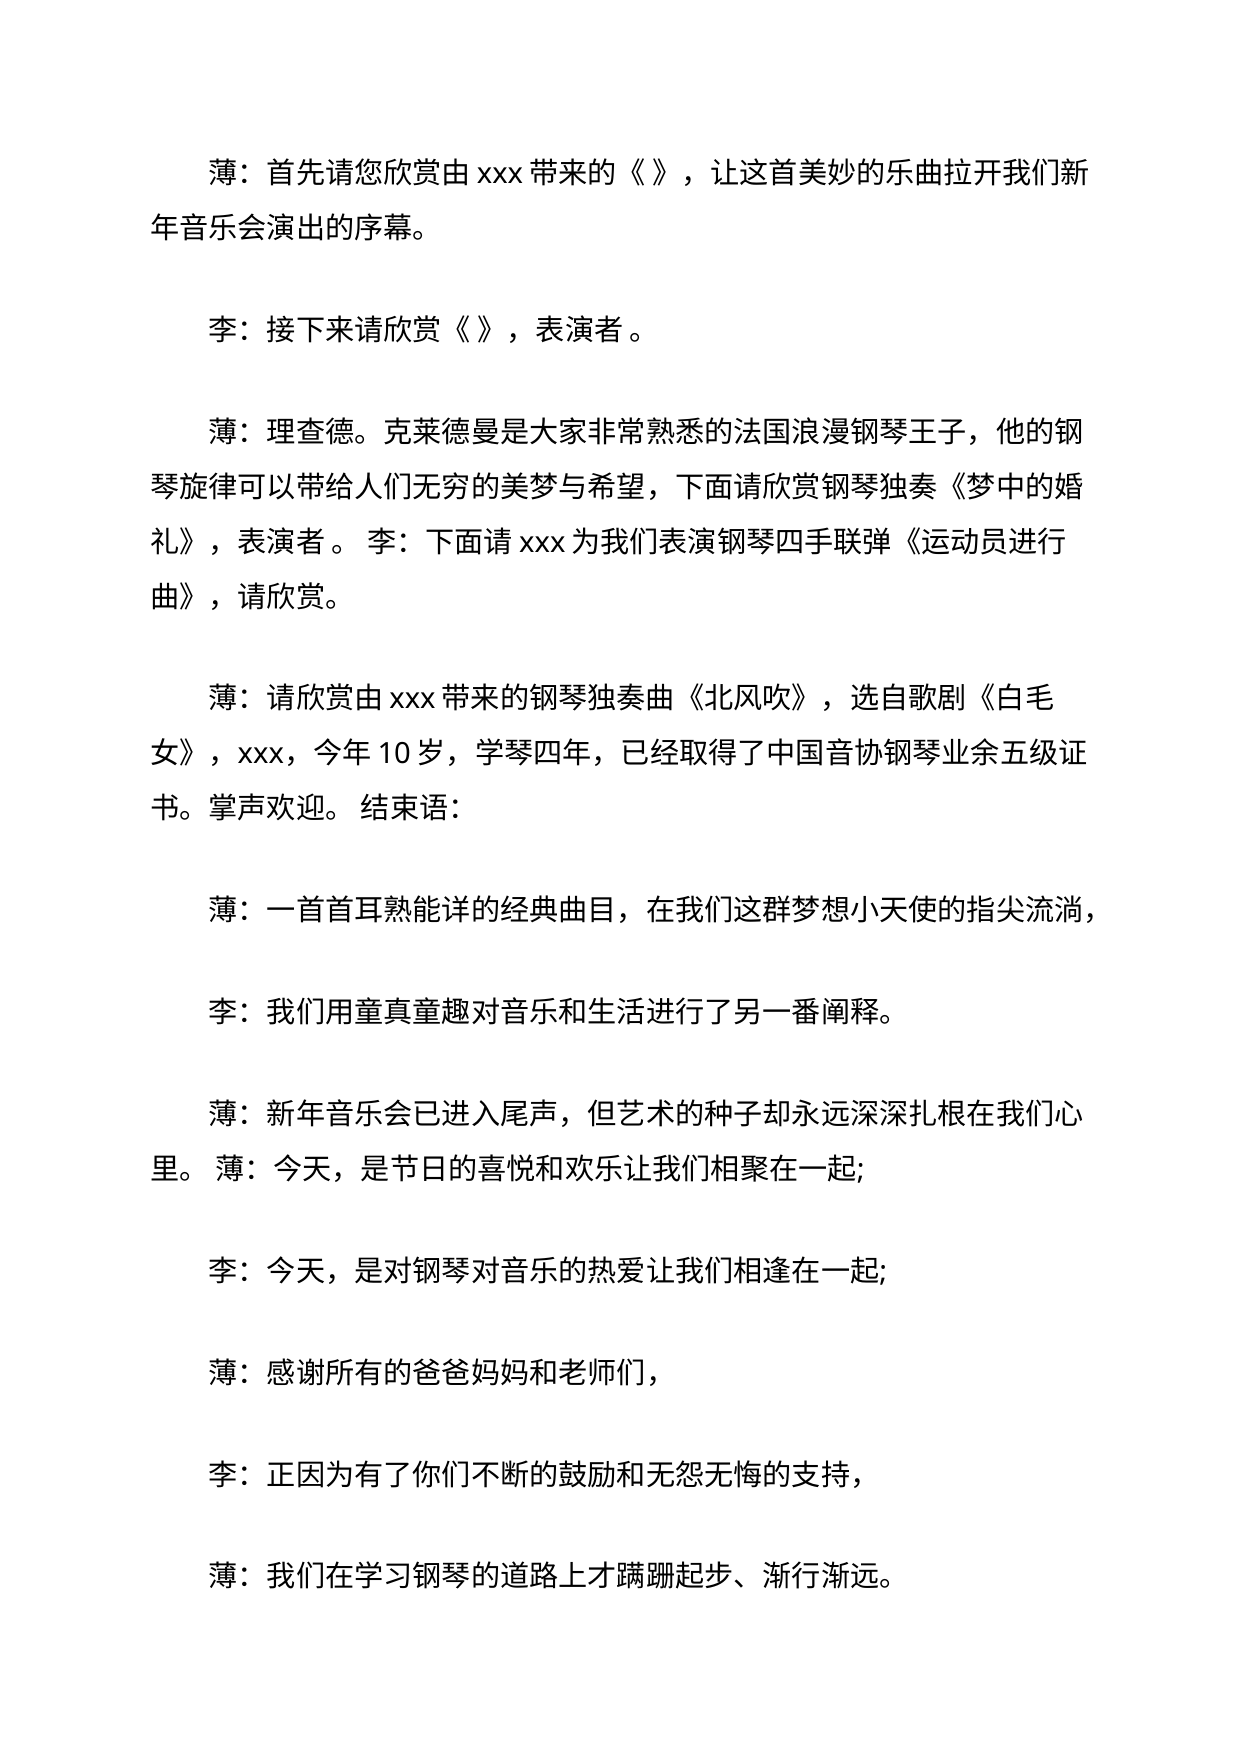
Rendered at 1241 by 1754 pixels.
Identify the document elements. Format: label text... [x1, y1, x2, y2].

text 李：接下来请欣赏《 》，表演者 。 [150, 307, 1090, 349]
text 薄：首先请您欣赏由xxx带来的《 》，让这首美妙的乐曲拉开我们新年音乐会演出的序幕。 [150, 150, 1090, 247]
text 薄：一首首耳熟能详的经典曲目，在我们这群梦想小天使的指尖流淌， [150, 887, 1090, 929]
text 薄：理查德。克莱德曼是大家非常熟悉的法国浪漫钢琴王子，他的钢琴旋律可以带给人们无穷的美梦与希望，下面请欣赏钢琴独奏《梦中的婚礼》，表演者 。 李：下面请xxx为我们表演钢琴四手联弹《运动员进行曲》，请欣赏。 [150, 408, 1090, 616]
text 李：今天，是对钢琴对音乐的热爱让我们相逢在一起; [150, 1247, 1090, 1290]
text 李：我们用童真童趣对音乐和生活进行了另一番阐释。 [150, 989, 1090, 1031]
text 薄：我们在学习钢琴的道路上才蹒跚起步、渐行渐远。 [150, 1553, 1090, 1595]
text 薄：请欣赏由xxx带来的钢琴独奏曲《北风吹》，选自歌剧《白毛女》，xxx，今年10岁，学琴四年，已经取得了中国音协钢琴业余五级证书。掌声欢迎。 结束语： [150, 675, 1090, 827]
text 李：正因为有了你们不断的鼓励和无怨无悔的支持， [150, 1451, 1090, 1493]
text 薄：新年音乐会已进入尾声，但艺术的种子却永远深深扎根在我们心里。 薄：今天，是节日的喜悦和欢乐让我们相聚在一起; [150, 1090, 1090, 1188]
text 薄：感谢所有的爸爸妈妈和老师们， [150, 1349, 1090, 1392]
